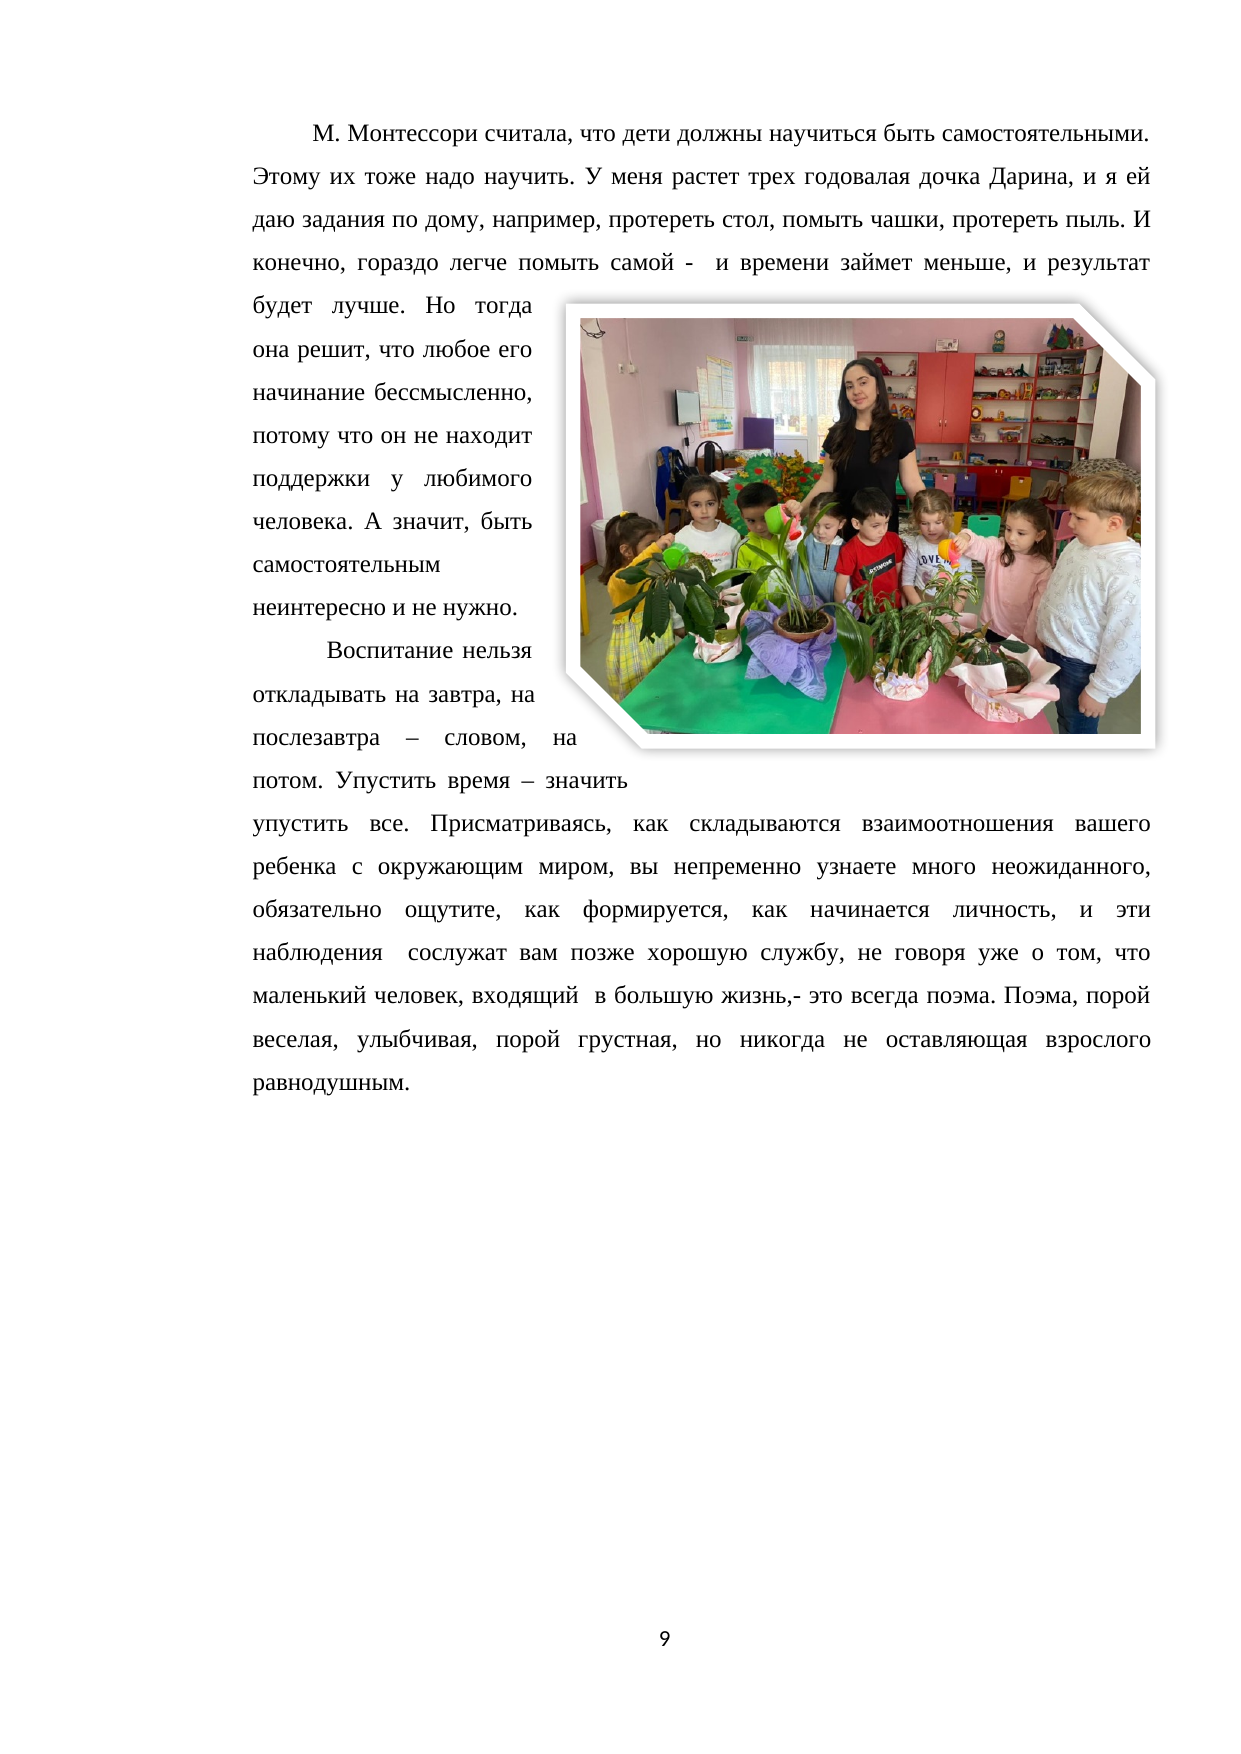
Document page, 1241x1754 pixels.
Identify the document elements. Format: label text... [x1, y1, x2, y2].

list М. Монтессори считала, что дети должны научиться быть самостоятельными. Этому их тоже надо научить. У меня растет трех годовалая дочка Дарина, и я ей даю задания по дому, например, протереть стол, помыть чашки, протереть пыль. И конечно, гораздо легче помыть самой - и времени займет меньше, и результат будет лучше. Но тогда она решит, что любое его начинание бессмысленно, потому что он не находит поддержки у любимого человека. А значит, быть самостоятельным неинтересно и не нужно. [252, 118, 1152, 621]
list Воспитание нельзя откладывать на завтра, на послезавтра – словом, на потом. Упустить время – значить упустить все. Присматриваясь, как складываются взаимоотношения вашего ребенка с окружающим миром, вы непременно узнаете много неожиданного, обязательно ощутите, как формируется, как начинается личность, и эти наблюдения сослужат вам позже хорошую службу, не говоря уже о том, что маленький человек, входящий в большую жизнь,- это всегда поэма. Поэма, порой веселая, улыбчивая, порой грустная, но никогда не оставляющая взрослого равнодушным. [252, 636, 1152, 1096]
picture [581, 621, 1140, 636]
